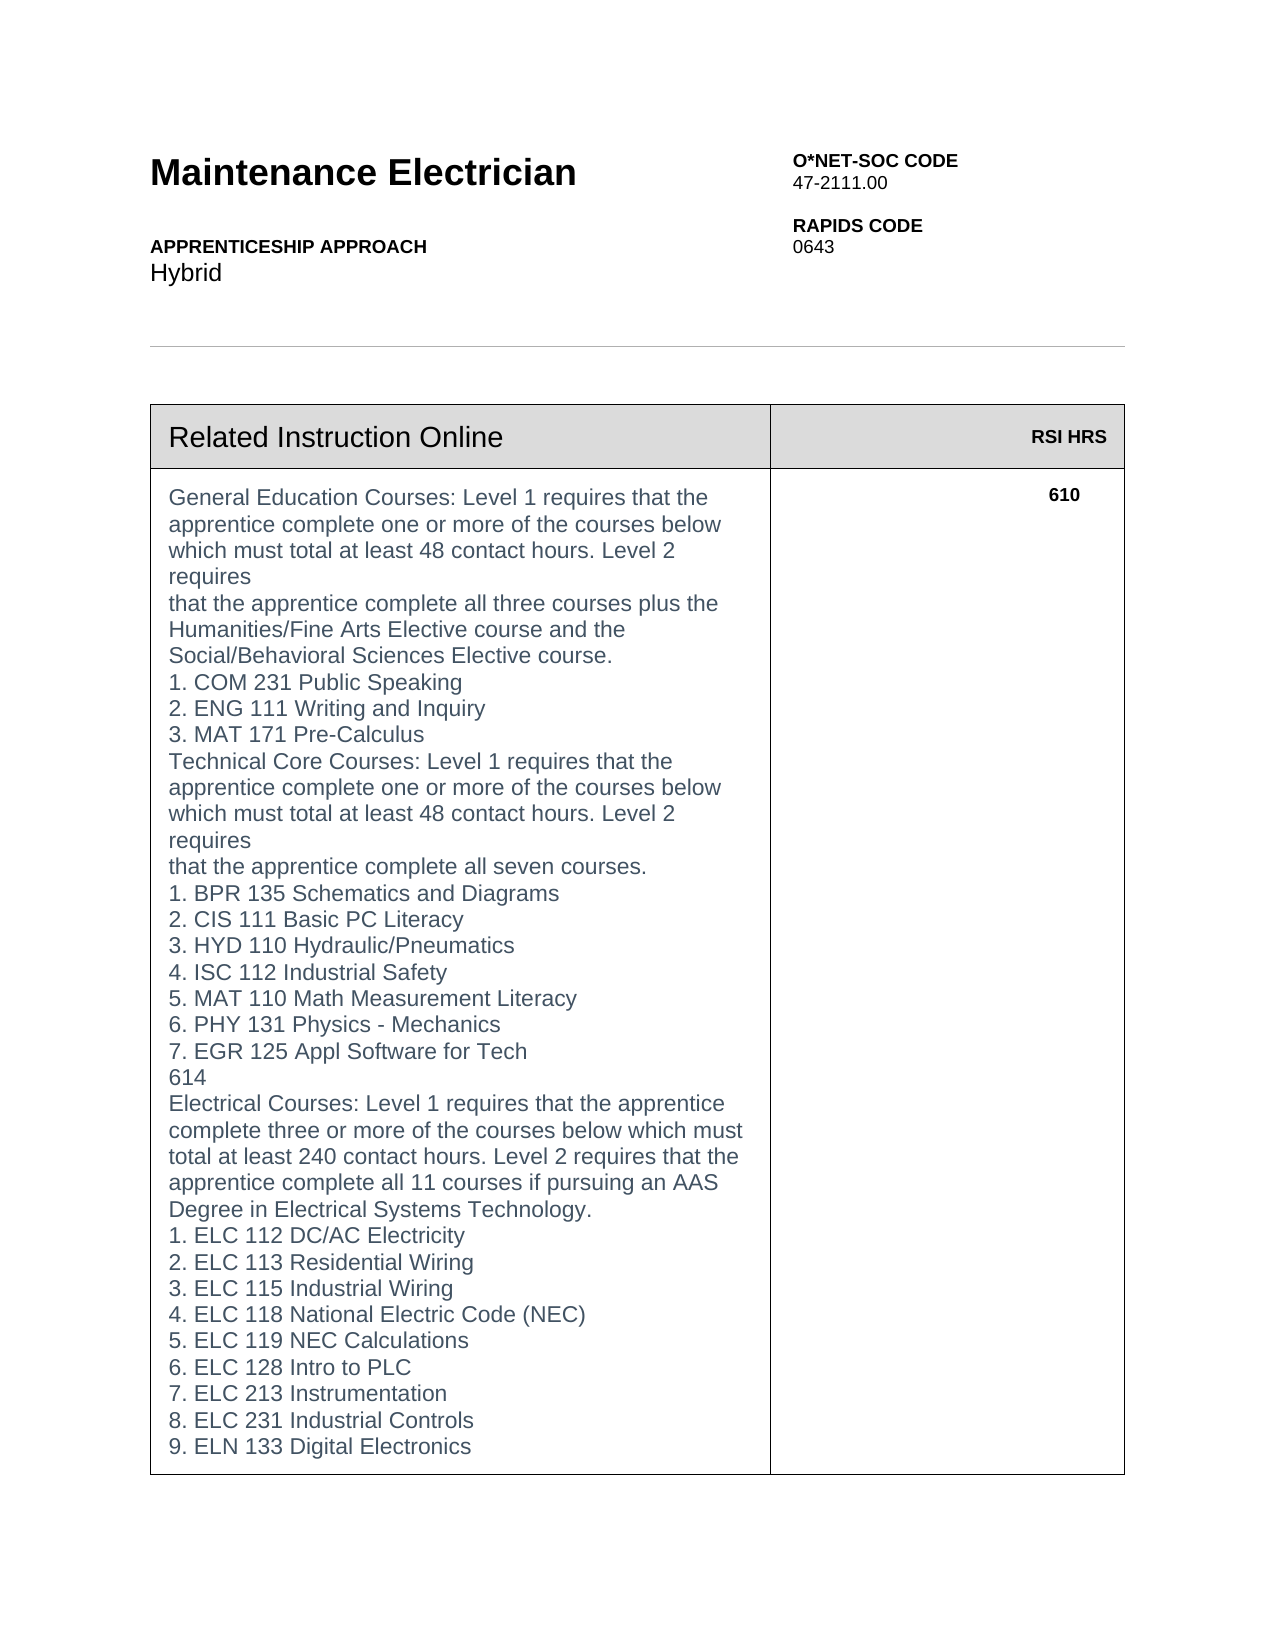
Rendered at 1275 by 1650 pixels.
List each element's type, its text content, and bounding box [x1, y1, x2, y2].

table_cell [151, 469, 770, 1474]
table_header Related Instruction Online [151, 405, 770, 468]
text RAPIDS CODE [793, 215, 1125, 236]
text O*NET-SOC CODE [793, 150, 1125, 172]
text Maintenance Electrician [150, 150, 719, 193]
text Hybrid [150, 258, 719, 287]
text APPRENTICESHIP APPROACH [150, 236, 719, 258]
table_cell 610 [771, 469, 1124, 1474]
table_header RSI HRS [771, 405, 1124, 468]
text 0643 [793, 236, 1125, 258]
text 47-2111.00 [793, 172, 1125, 193]
